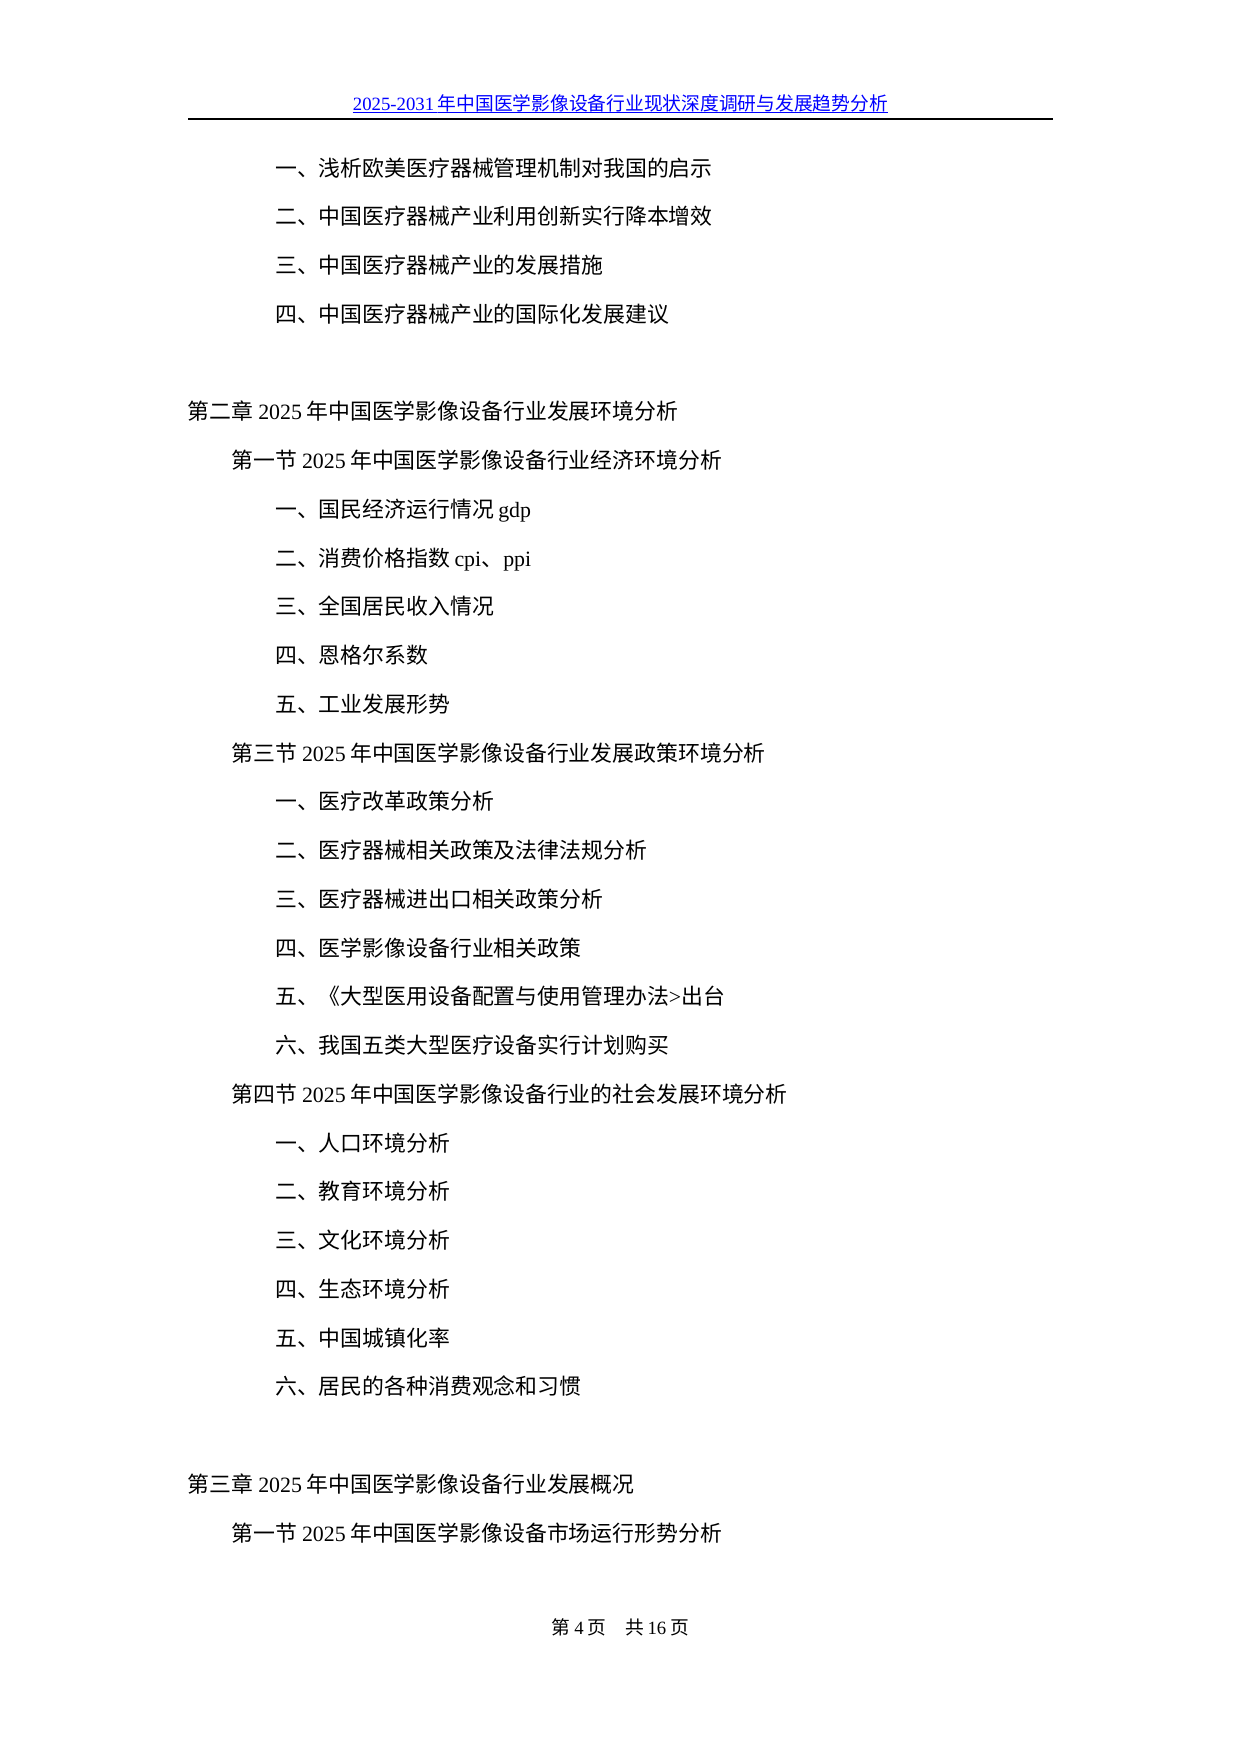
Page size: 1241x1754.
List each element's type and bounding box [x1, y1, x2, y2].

text [187, 150, 1053, 1548]
